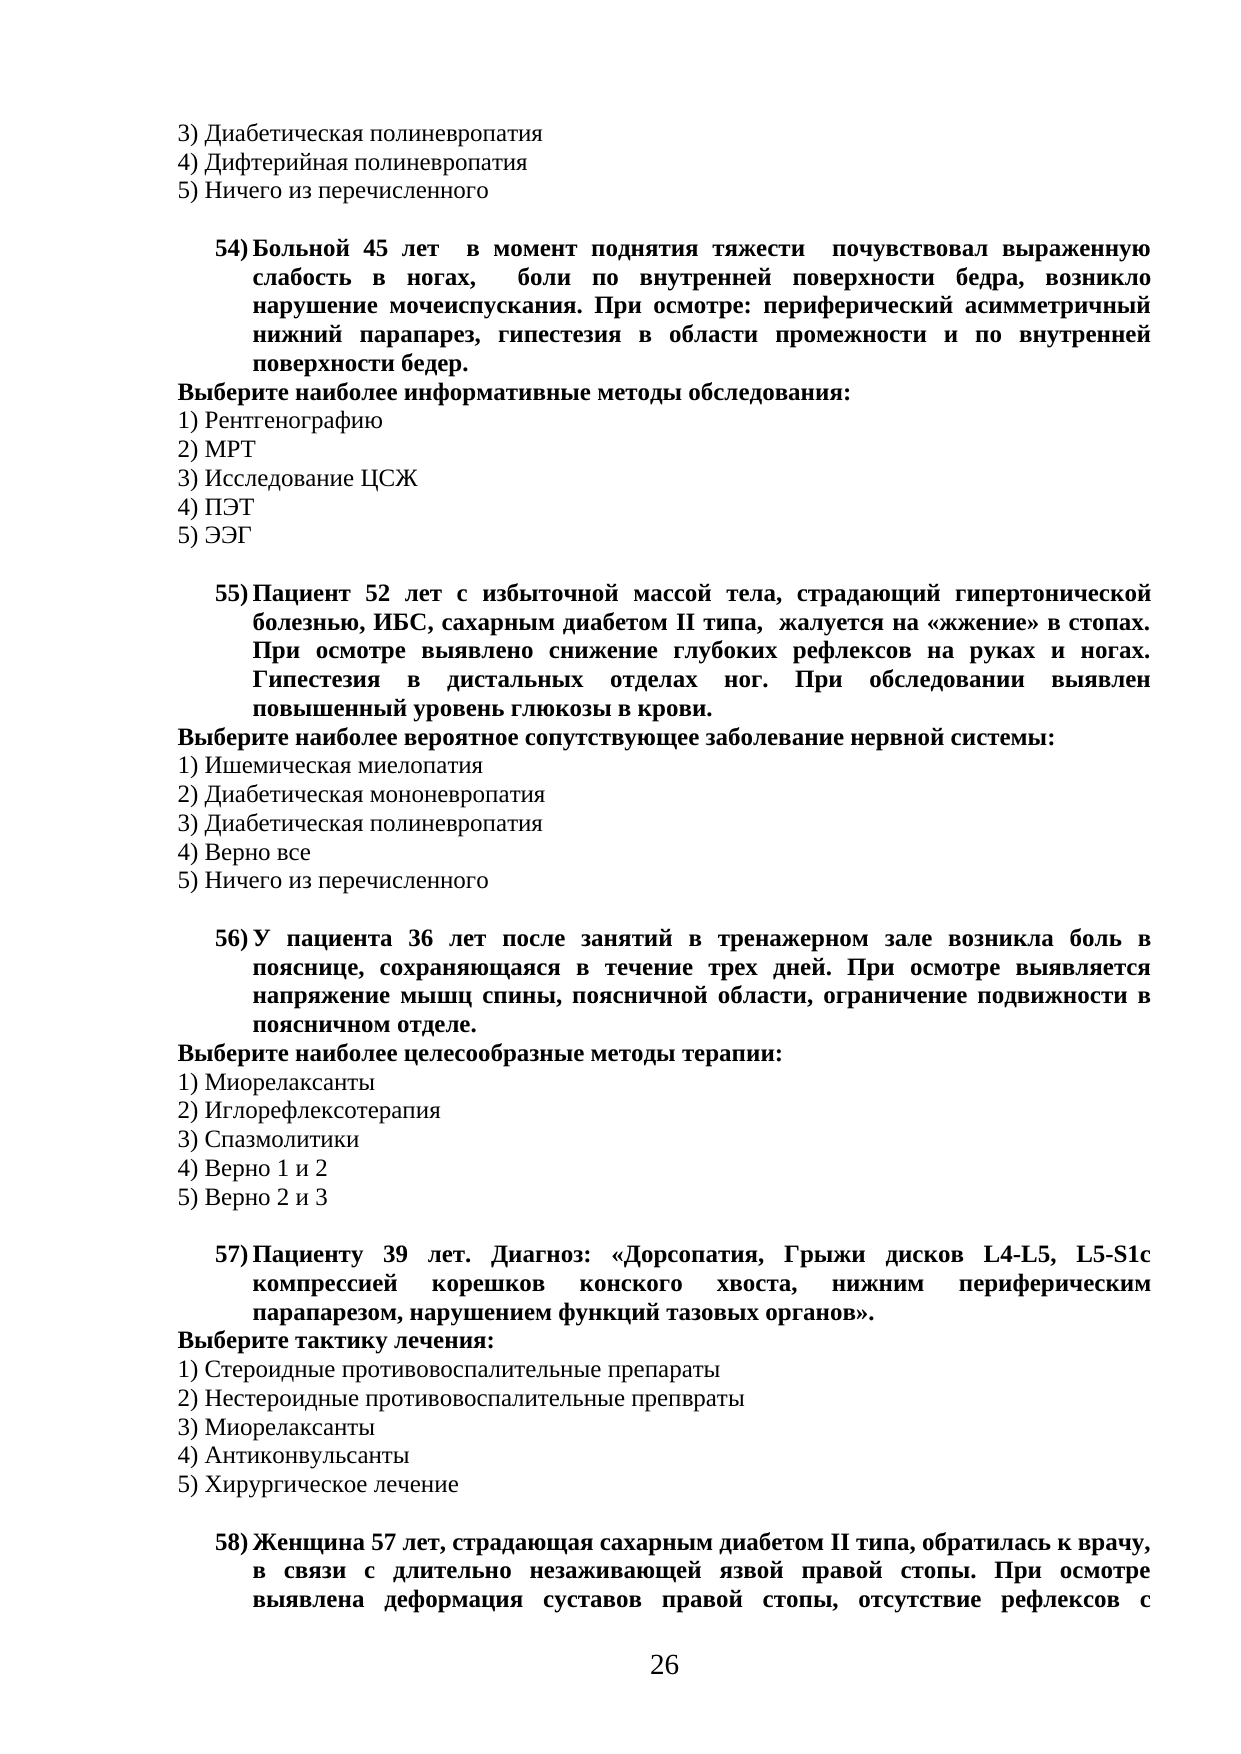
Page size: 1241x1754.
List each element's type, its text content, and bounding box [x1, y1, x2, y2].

text 1) Стероидные противовоспалительные препараты [177, 1354, 1152, 1383]
text Выберите наиболее целесообразные методы терапии: [177, 1038, 1152, 1067]
text 3) Диабетическая полиневропатия [177, 808, 1152, 837]
text 4) ПЭТ [177, 492, 1152, 521]
text 5) Верно 2 и 3 [177, 1182, 1152, 1211]
text 4) Верно 1 и 2 [177, 1153, 1152, 1182]
text 2) МРТ [177, 434, 1152, 463]
text 2) Диабетическая мононевропатия [177, 779, 1152, 808]
text Выберите наиболее вероятное сопутствующее заболевание нервной системы: [177, 722, 1152, 751]
text 4) Дифтерийная полиневропатия [177, 147, 1152, 176]
list Больной 45 лет в момент поднятия тяжести почувствовал выраженную слабость в ногах, боли по внутренней поверхности бедра, возникло нарушение мочеиспускания. При осмотре: периферический асимметричный нижний парапарез, гипестезия в области промежности и по внутренней поверхности бедер. [215, 233, 1152, 377]
list У пациента 36 лет после занятий в тренажерном зале возникла боль в пояснице, сохраняющаяся в течение трех дней. При осмотре выявляется напряжение мышц спины, поясничной области, ограничение подвижности в поясничном отделе. [215, 923, 1152, 1038]
text 5) ЭЭГ [177, 521, 1152, 549]
text 2) Нестероидные противовоспалительные препвраты [177, 1383, 1152, 1412]
text 3) Исследование ЦСЖ [177, 463, 1152, 492]
text 5) Хирургическое лечение [177, 1469, 1152, 1498]
text 3) Миорелаксанты [177, 1412, 1152, 1441]
text 1) Рентгенографию [177, 406, 1152, 434]
text 5) Ничего из перечисленного [177, 176, 1152, 204]
text 2) Иглорефлексотерапия [177, 1096, 1152, 1124]
text Выберите наиболее информативные методы обследования: [177, 377, 1152, 406]
text 1) Ишемическая миелопатия [177, 751, 1152, 779]
text 1) Миорелаксанты [177, 1067, 1152, 1096]
text 4) Антиконвульсанты [177, 1441, 1152, 1469]
text 3) Спазмолитики [177, 1124, 1152, 1153]
list Пациент 52 лет с избыточной массой тела, страдающий гипертонической болезнью, ИБС, сахарным диабетом II типа, жалуется на «жжение» в стопах. При осмотре выявлено снижение глубоких рефлексов на руках и ногах. Гипестезия в дистальных отделах ног. При обследовании выявлен повышенный уровень глюкозы в крови. [215, 578, 1152, 722]
text 5) Ничего из перечисленного [177, 866, 1152, 894]
text 4) Верно все [177, 837, 1152, 866]
text Выберите тактику лечения: [177, 1326, 1152, 1354]
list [215, 1527, 1152, 1613]
text 3) Диабетическая полиневропатия [177, 118, 1152, 147]
list Пациенту 39 лет. Диагноз: «Дорсопатия, Грыжи дисков L4-L5, L5-S1с компрессией корешков конского хвоста, нижним периферическим парапарезом, нарушением функций тазовых органов». [215, 1239, 1152, 1326]
